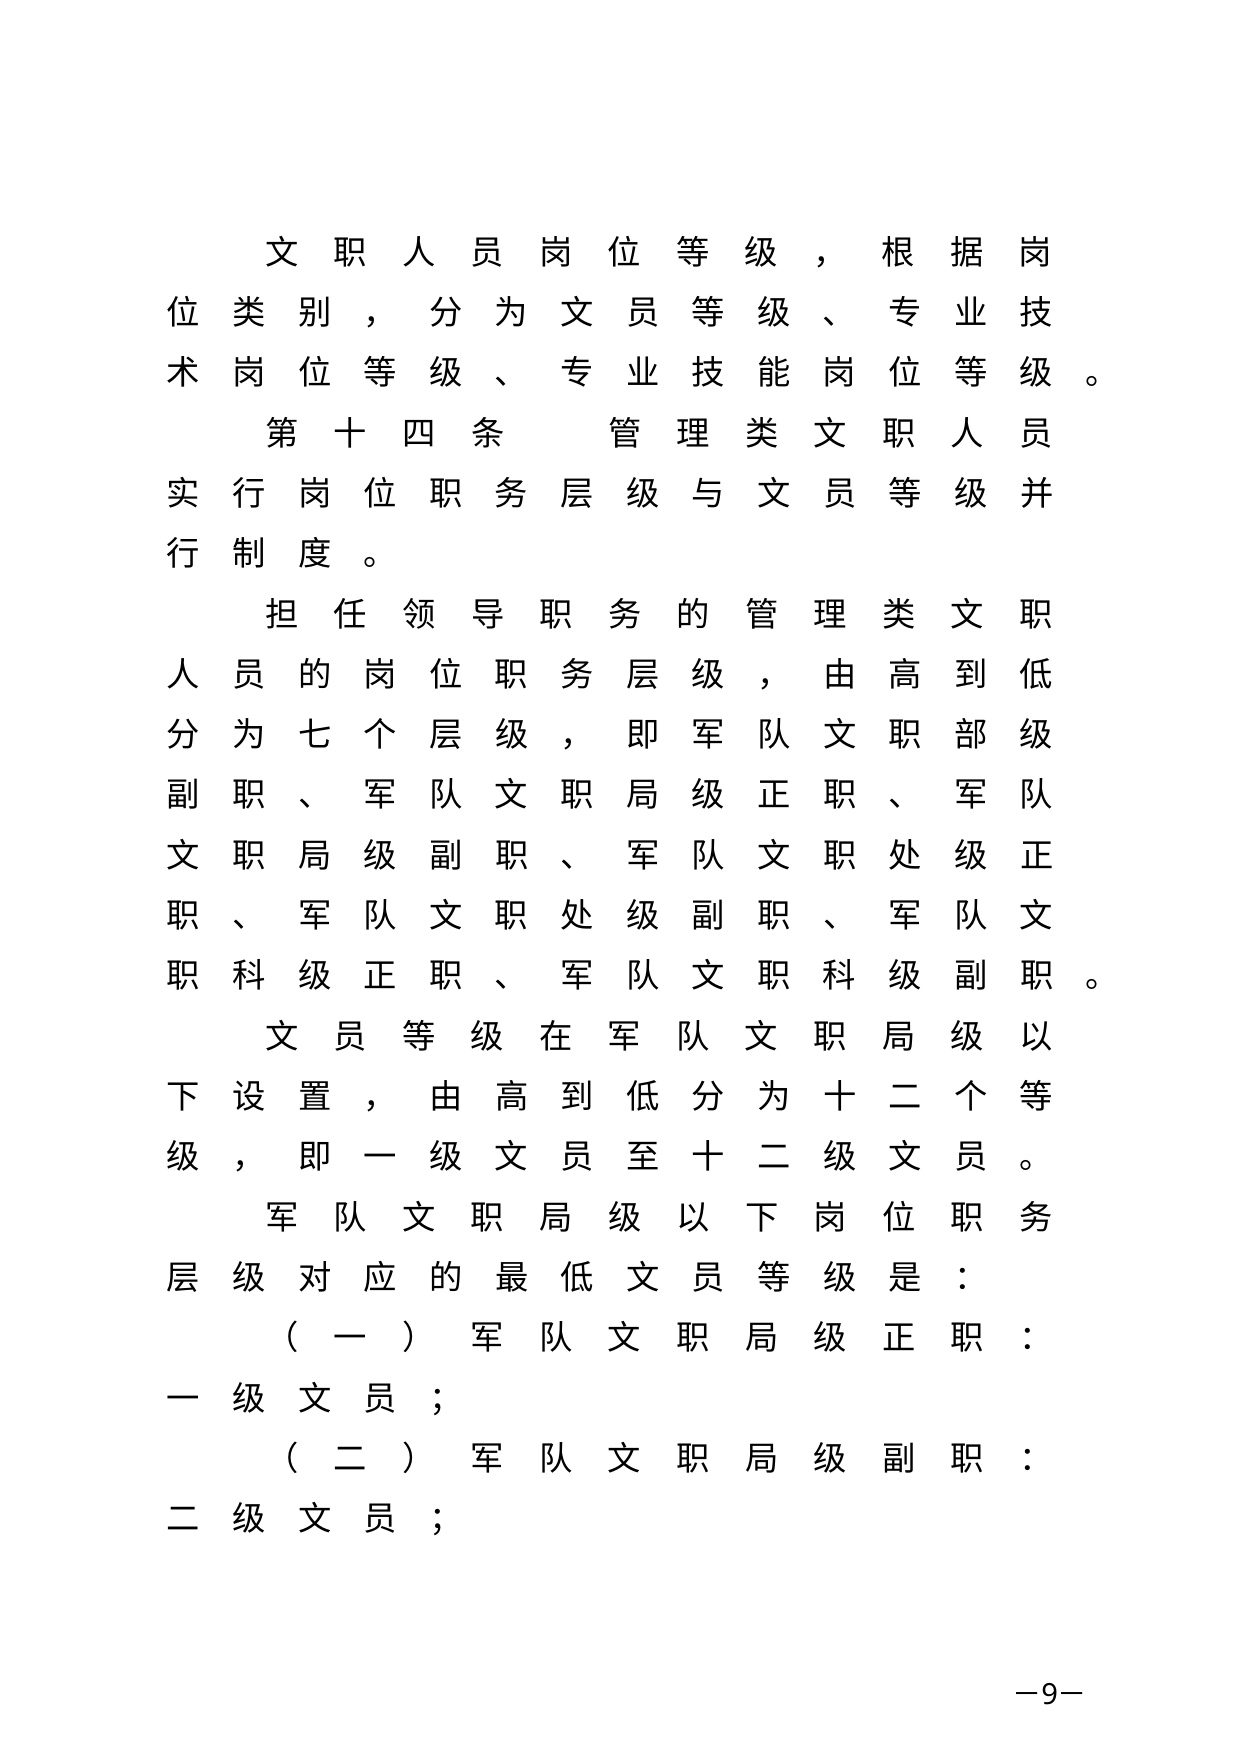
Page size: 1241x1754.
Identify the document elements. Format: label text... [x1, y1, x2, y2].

text 军队文职局级以下岗位职务层级对应的最低文员等级是： [167, 1184, 1085, 1305]
text 担任领导职务的管理类文职人员的岗位职务层级，由高到低分为七个层级，即军队文职部级副职、军队文职局级正职、军队文职局级副职、军队文职处级正职、军队文职处级副职、军队文职科级正职、军队文职科级副职。 [167, 581, 1085, 1003]
text 文职人员岗位等级，根据岗位类别，分为文员等级、专业技术岗位等级、专业技能岗位等级。 [167, 219, 1085, 400]
text （一）军队文职局级正职：一级文员； [167, 1305, 1085, 1426]
text 文员等级在军队文职局级以下设置，由高到低分为十二个等级，即一级文员至十二级文员。 [167, 1003, 1085, 1184]
text 第十四条 管理类文职人员实行岗位职务层级与文员等级并行制度。 [167, 400, 1085, 581]
text （二）军队文职局级副职：二级文员； [167, 1426, 1085, 1546]
